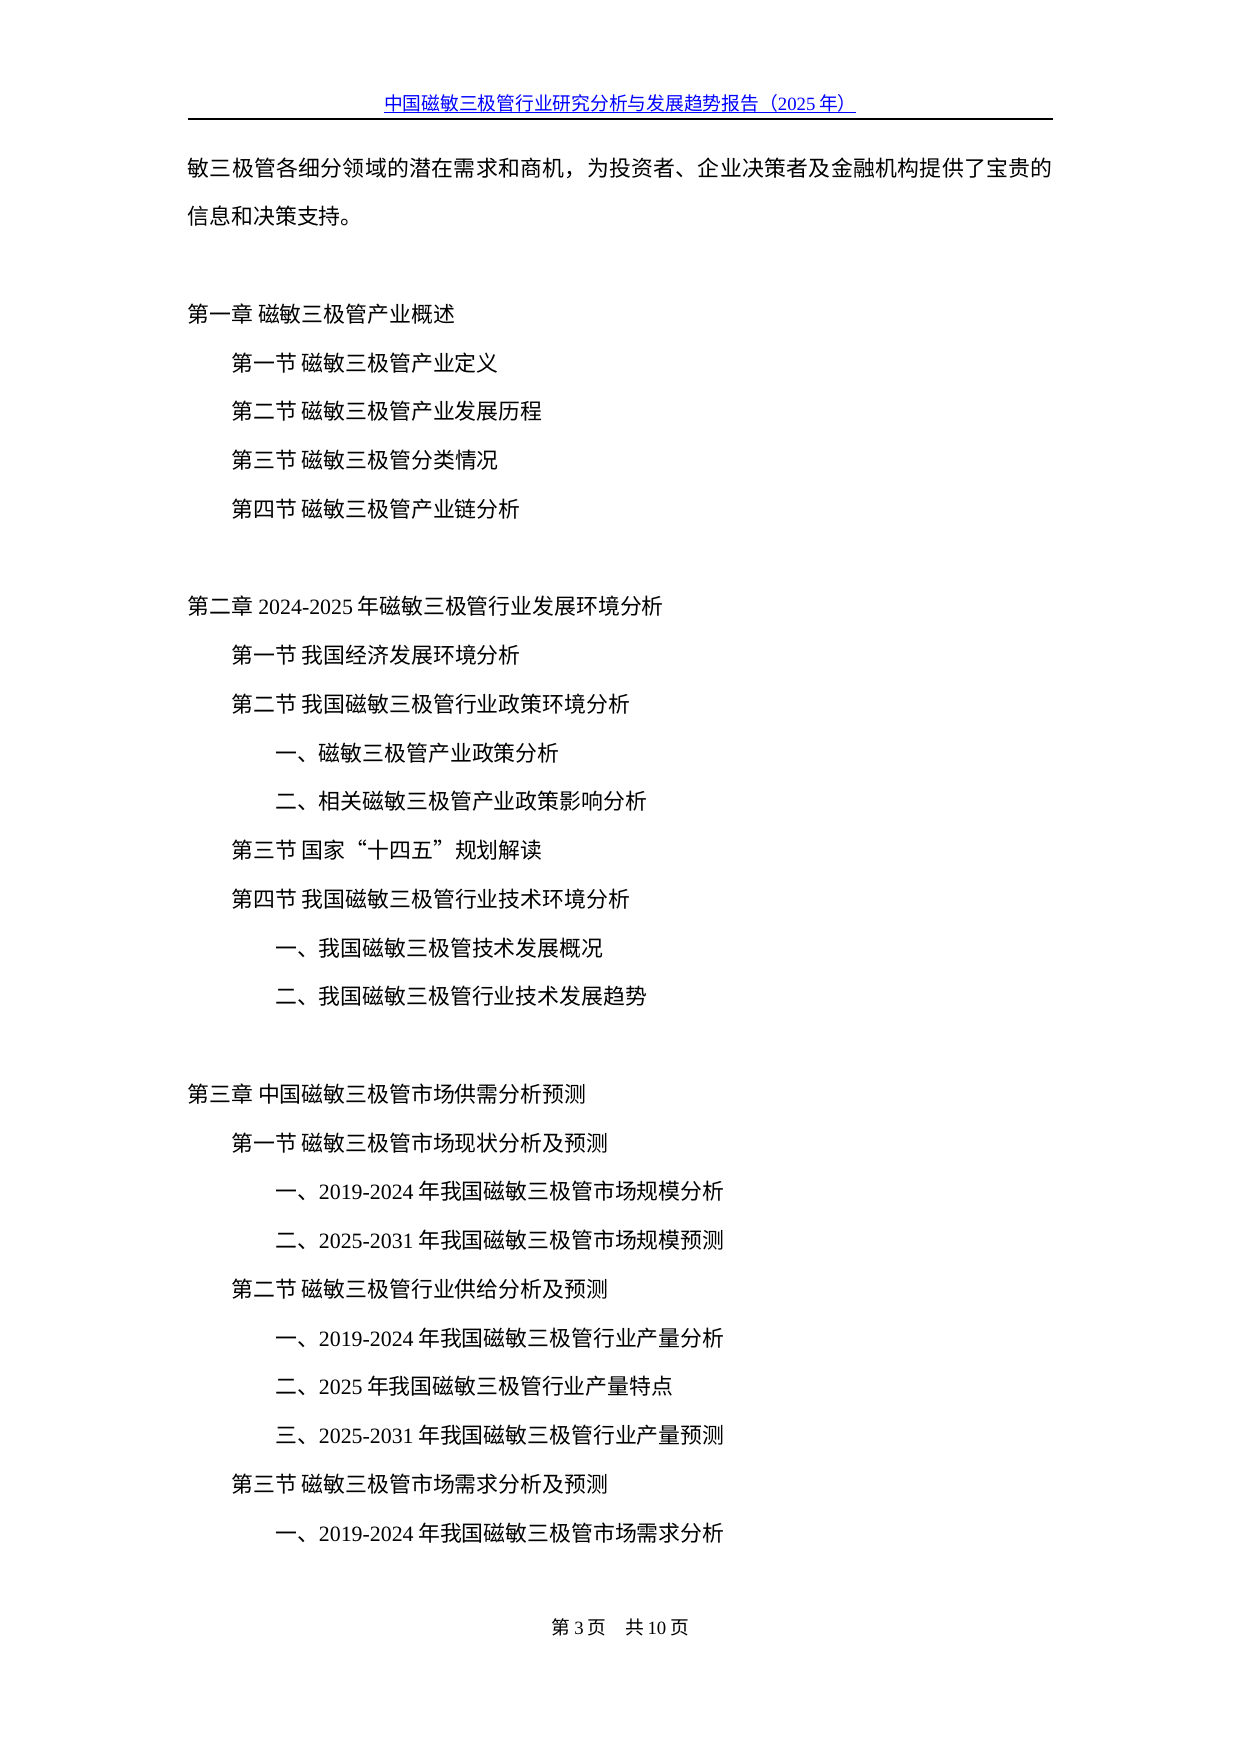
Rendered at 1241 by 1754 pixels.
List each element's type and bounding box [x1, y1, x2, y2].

text [187, 150, 1053, 1548]
